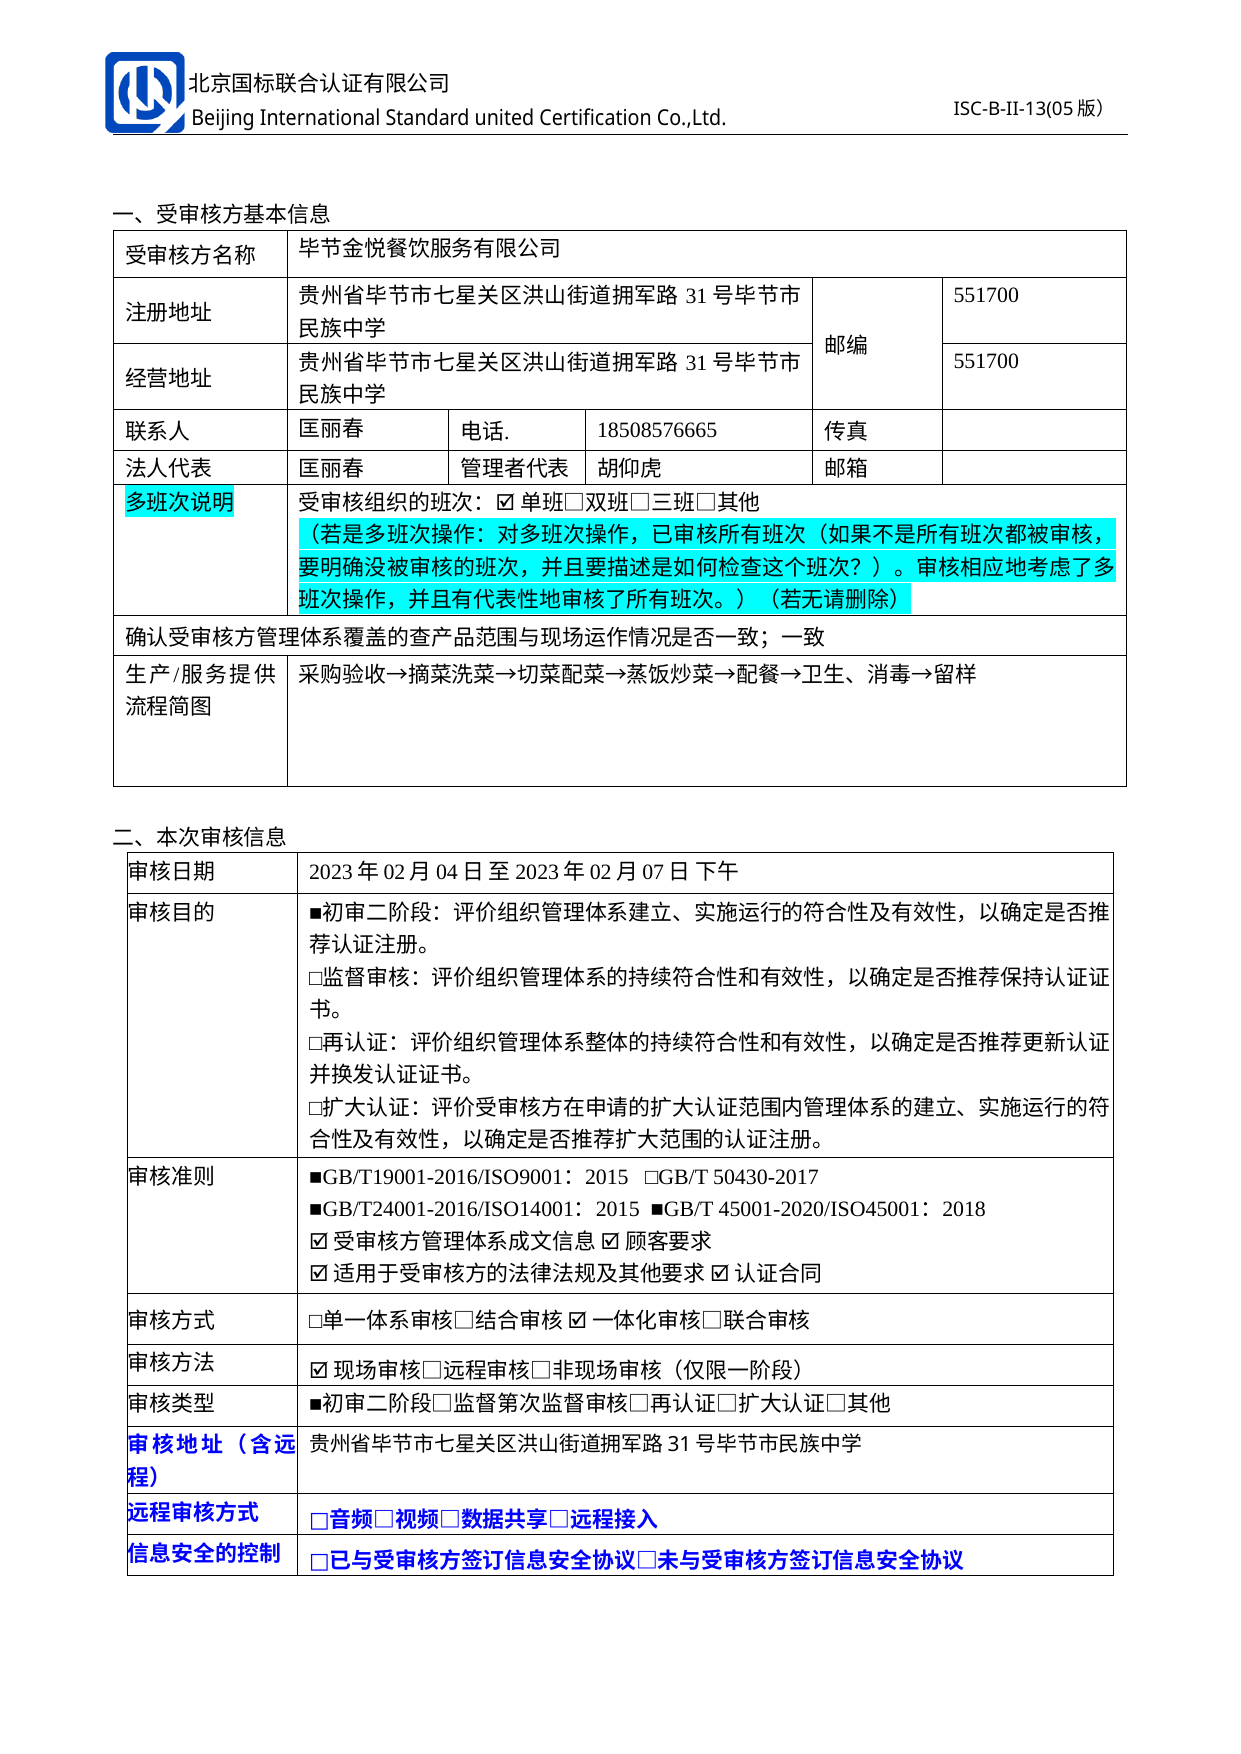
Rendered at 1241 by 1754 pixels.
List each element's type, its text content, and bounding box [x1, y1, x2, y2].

table_cell □单一体系审核□结合审核一体化审核□联合审核 [298, 1294, 1113, 1344]
table_cell 审核类型 [128, 1386, 297, 1426]
table_cell 法人代表 [114, 451, 287, 483]
table_cell 信息安全的控制 [128, 1535, 297, 1575]
table_cell 审核目的 [128, 894, 297, 1157]
table_cell 邮箱 [813, 451, 942, 483]
table_header 毕节金悦餐饮服务有限公司 [288, 231, 1126, 277]
table_cell ■初审二阶段□监督第次监督审核□再认证□扩大认证□其他 [298, 1386, 1113, 1426]
table_cell 传真 [813, 410, 942, 450]
table_cell 现场审核□远程审核□非现场审核（仅限一阶段） [298, 1345, 1113, 1385]
table_cell 胡仰虎 [586, 451, 812, 483]
table_cell 贵州省毕节市七星关区洪山街道拥军路31号毕节市民族中学 [298, 1427, 1113, 1493]
table_cell 邮编 [813, 278, 942, 409]
table_cell 注册地址 [114, 278, 287, 343]
table_cell 匡丽春 [288, 410, 448, 450]
table_cell 审核准则 [128, 1158, 297, 1292]
text 一、受审核方基本信息 [112, 197, 1128, 229]
table_cell 贵州省毕节市七星关区洪山街道拥军路31号毕节市民族中学 [288, 278, 812, 343]
table_cell [943, 410, 1126, 450]
table_cell 远程审核方式 [128, 1494, 297, 1534]
table_cell 551700 [943, 278, 1126, 343]
table_cell 审核方法 [128, 1345, 297, 1385]
table_cell 匡丽春 [288, 451, 448, 483]
picture [105, 52, 185, 133]
table_cell 经营地址 [114, 344, 287, 409]
text 二、本次审核信息 [112, 820, 1128, 852]
table_cell [943, 451, 1126, 483]
table_cell 审核地址（含远程） [128, 1427, 297, 1493]
table_cell 电话. [449, 410, 585, 450]
table_cell 采购验收→摘菜洗菜→切菜配菜→蒸饭炒菜→配餐→卫生、消毒→留样 [288, 656, 1126, 786]
table_cell 生产/服务提供流程简图 [114, 656, 287, 786]
table_cell 18508576665 [586, 410, 812, 450]
table_cell ■初审二阶段：评价组织管理体系建立、实施运行的符合性及有效性，以确定是否推荐认证注册。 □监督审核：评价组织管理体系的持续符合性和有效性，以确定是否推荐保持认证证书。 □再认证：评价组织管理体系整体的持续符合性和有效性，以确定是否推荐更新认证并换发认证证书。 □扩大认证：评价受审核方在申请的扩大认证范围内管理体系的建立、实施运行的符合性及有效性，以确定是否推荐扩大范围的认证注册。 □其他： [298, 894, 1113, 1157]
table_cell □音频□视频□数据共享□远程接入 [298, 1494, 1113, 1534]
table_cell ■GB/T19001-2016/ISO9001：2015 □GB/T 50430-2017 ■GB/T24001-2016/ISO14001：2015 ■GB/T 45001-2020/ISO45001：2018 受审核方管理体系成文信息顾客要求 适用于受审核方的法律法规及其他要求认证合同 [298, 1158, 1113, 1292]
table_header 受审核方名称 [114, 231, 287, 277]
table_header 2023年02月04日 至2023年02月07日 下午 [298, 853, 1113, 893]
table_cell 贵州省毕节市七星关区洪山街道拥军路31号毕节市民族中学 [288, 344, 812, 409]
table_cell 联系人 [114, 410, 287, 450]
table_cell 551700 [943, 344, 1126, 409]
table_header 审核日期 [128, 853, 297, 893]
table_cell 审核方式 [128, 1294, 297, 1344]
table_cell 受审核组织的班次：单班□双班□三班□其他 （若是多班次操作：对多班次操作，已审核所有班次（如果不是所有班次都被审核，要明确没被审核的班次，并且要描述是如何检查这个班次？）。审核相应地考虑了多班次操作，并且有代表性地审核了所有班次。）（若无请删除） [288, 485, 1126, 614]
table_cell □已与受审核方签订信息安全协议□未与受审核方签订信息安全协议 [298, 1535, 1113, 1575]
table_cell 管理者代表 [449, 451, 585, 483]
table_cell 确认受审核方管理体系覆盖的查产品范围与现场运作情况是否一致；一致 [114, 616, 1126, 655]
table_cell 多班次说明 [114, 485, 287, 614]
